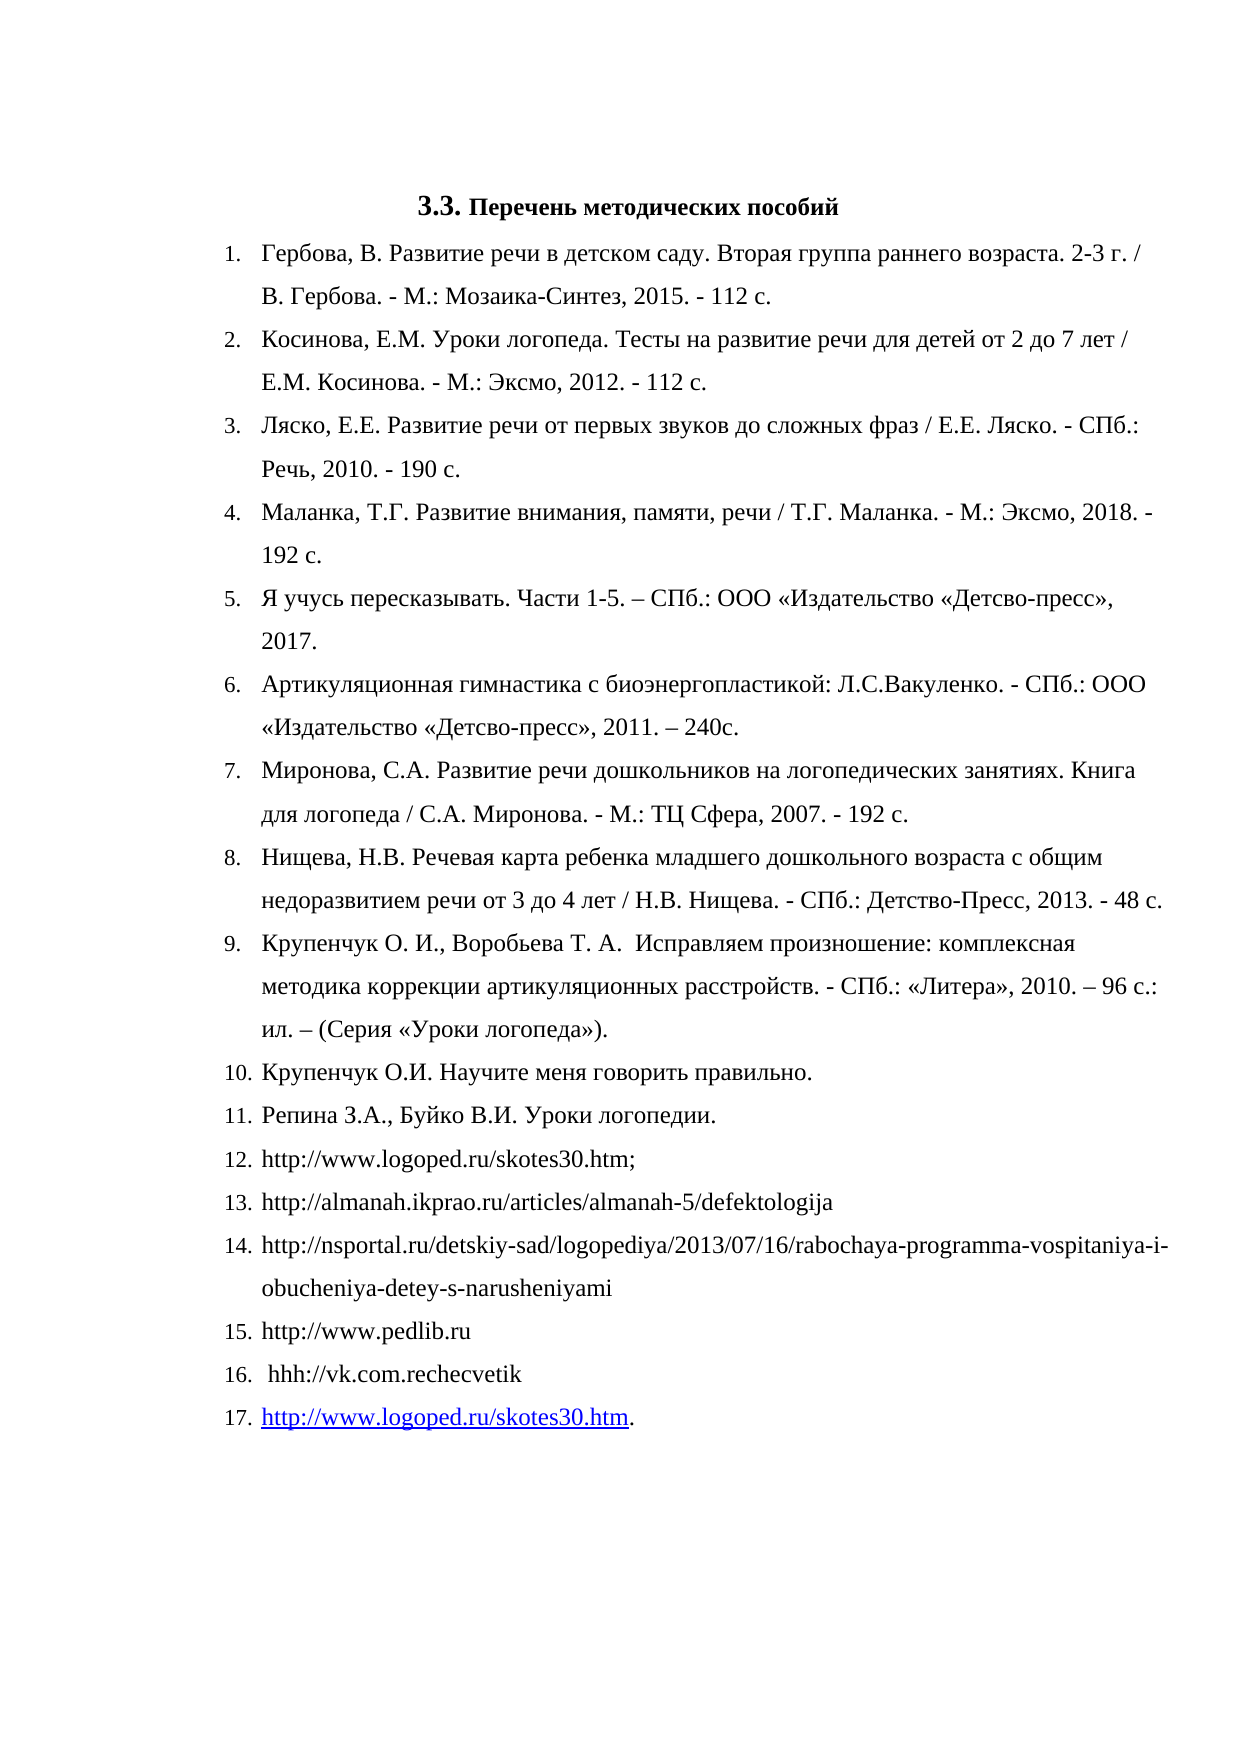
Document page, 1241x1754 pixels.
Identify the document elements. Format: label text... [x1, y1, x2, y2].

list Крупенчук О.И. Научите меня говорить правильно. [224, 1057, 1170, 1086]
list Миронова, С.А. Развитие речи дошкольников на логопедических занятиях. Книга для логопеда / С.А. Миронова. - М.: ТЦ Сфера, 2007. - 192 c. [224, 756, 1170, 827]
list http://nsportal.ru/detskiy-sad/logopediya/2013/07/16/rabochaya-programma-vospitaniya-i-obucheniya-detey-s-narusheniyami [224, 1230, 1170, 1302]
list Артикуляционная гимнастика с биоэнергопластикой: Л.С.Вакуленко. - СПб.: ООО «Издательство «Детсво-пресс», 2011. – 240с. [224, 669, 1170, 741]
list Перечень методических пособий [417, 188, 1170, 221]
list Гербова, В. Развитие речи в детском саду. Вторая группа раннего возраста. 2-3 г. / В. Гербова. - М.: Мозаика-Синтез, 2015. - 112 c. [224, 238, 1170, 310]
list Я учусь пересказывать. Части 1-5. – СПб.: ООО «Издательство «Детсво-пресс», 2017. [224, 583, 1170, 655]
list Нищева, Н.В. Речевая карта ребенка младшего дошкольного возраста с общим недоразвитием речи от 3 до 4 лет / Н.В. Нищева. - СПб.: Детство-Пресс, 2013. - 48 c. [224, 842, 1170, 914]
list hhh://vk.com.rechecvetik [224, 1359, 1170, 1388]
list http://almanah.ikprao.ru/articles/almanah-5/defektologija [224, 1187, 1170, 1216]
list http://www.logoped.ru/skotes30.htm; [224, 1144, 1170, 1172]
list Репина З.А., Буйко В.И. Уроки логопедии. [224, 1101, 1170, 1129]
list Крупенчук О. И., Воробьева Т. А. Исправляем произношение: комплексная методика коррекции артикуляционных расстройств. - СПб.: «Литера», 2010. – 96 с.: ил. – (Серия «Уроки логопеда»). [224, 928, 1170, 1043]
list Маланка, Т.Г. Развитие внимания, памяти, речи / Т.Г. Маланка. - М.: Эксмо, 2018. - 192 c. [224, 497, 1170, 569]
list Ляско, Е.Е. Развитие речи от первых звуков до сложных фраз / Е.Е. Ляско. - СПб.: Речь, 2010. - 190 c. [224, 411, 1170, 482]
list http://www.pedlib.ru [224, 1316, 1170, 1345]
list http://www.logoped.ru/skotes30.htm. [224, 1402, 1170, 1431]
list Косинова, Е.М. Уроки логопеда. Тесты на развитие речи для детей от 2 до 7 лет / Е.М. Косинова. - М.: Эксмо, 2012. - 112 c. [224, 324, 1170, 396]
